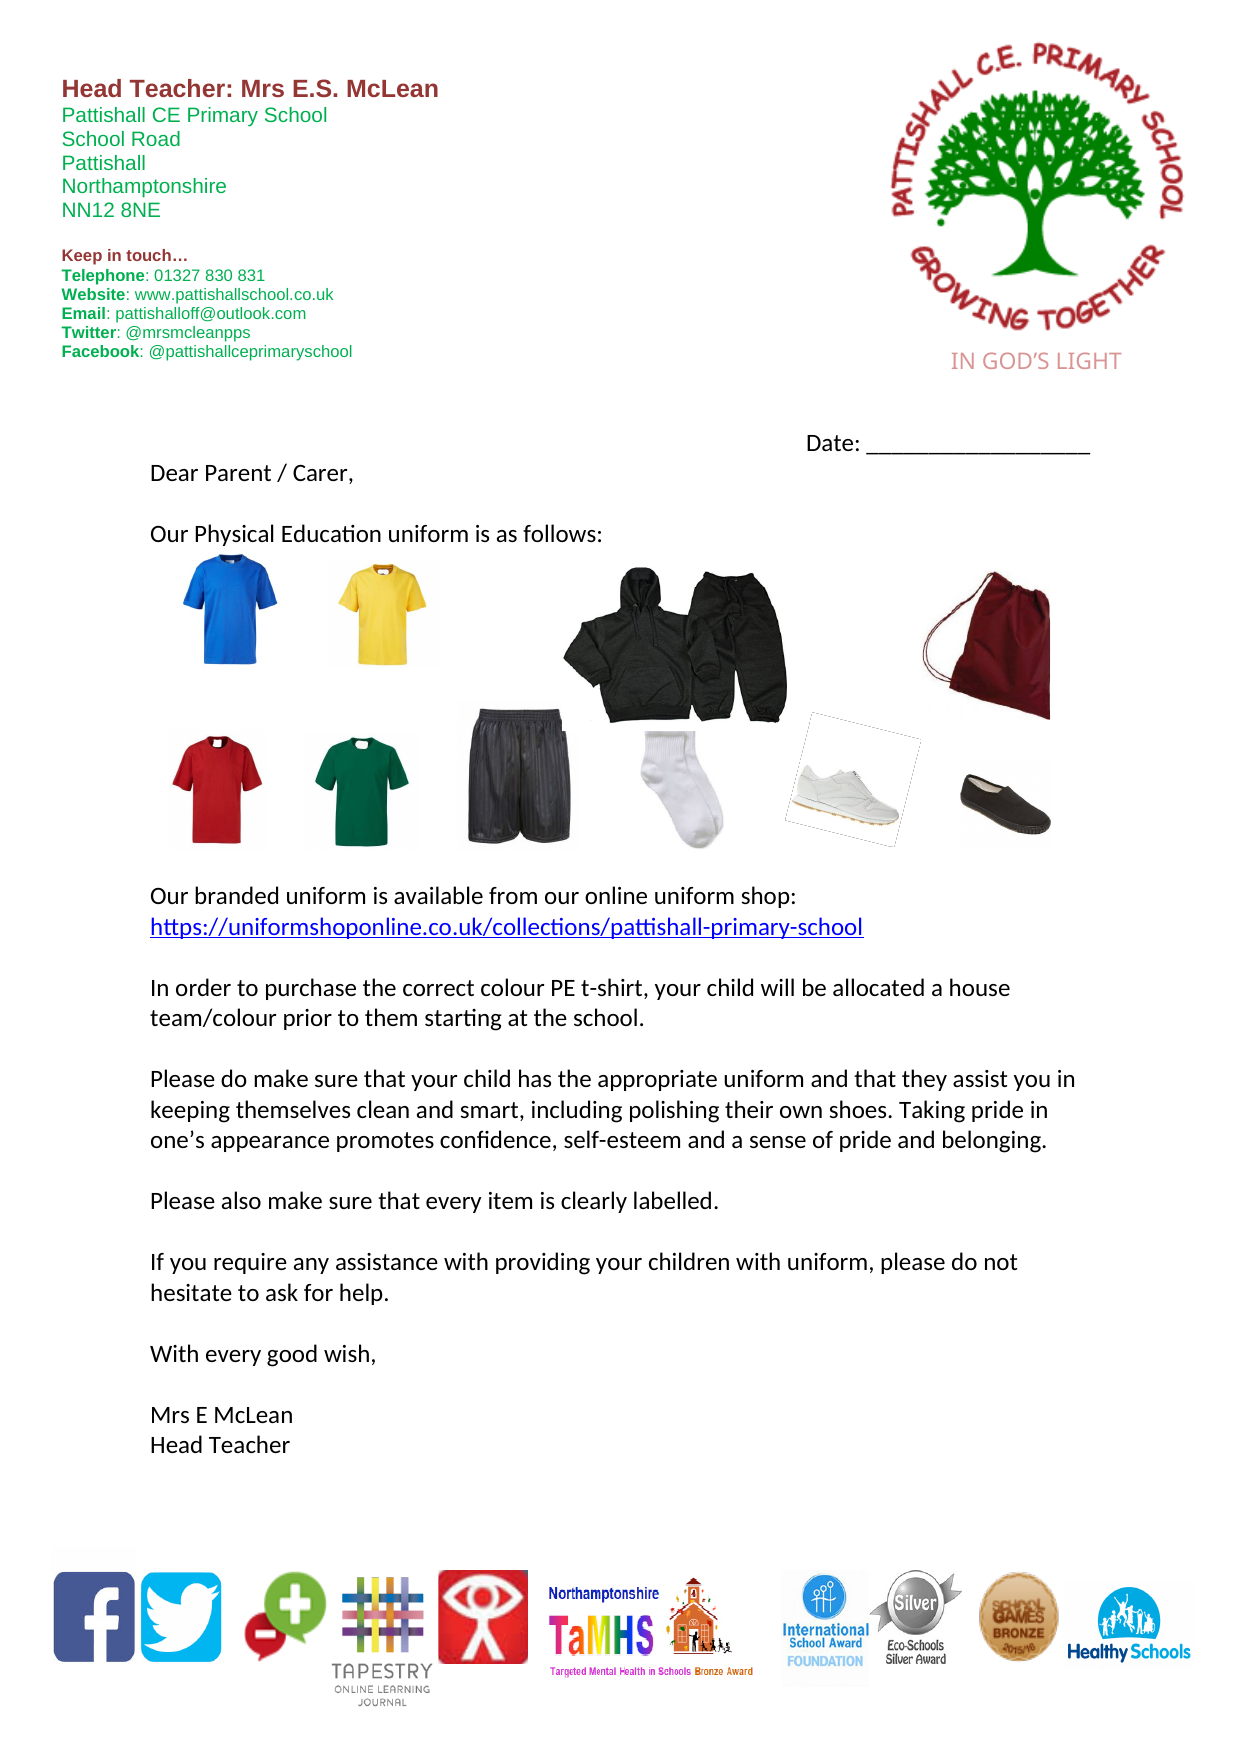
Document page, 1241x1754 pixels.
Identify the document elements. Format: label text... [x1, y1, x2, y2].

picture [1063, 1581, 1194, 1670]
text Mrs E McLean [150, 1399, 1090, 1429]
text In order to purchase the correct colour PE t-shirt, your child will be allocated a house team/colour prior to them starting at the school. [150, 972, 1090, 1033]
text Our branded uniform is available from our online uniform shop: [150, 880, 1090, 911]
text Dear Parent / Carer, [150, 457, 1090, 488]
text https://uniformshoponline.co.uk/collections/pattishall-primary-school [150, 911, 1090, 941]
text Please do make sure that your child has the appropriate uniform and that they assist you in keeping themselves clean and smart, including polishing their own shoes. Taking pride in one’s appearance promotes confidence, self-esteem and a sense of pride and belonging. [150, 1063, 1090, 1155]
picture [51, 1546, 137, 1664]
picture [139, 1570, 223, 1664]
picture [977, 1570, 1061, 1664]
picture [230, 1570, 528, 1711]
text If you require any assistance with providing your children with uniform, please do not hesitate to ask for help. [150, 1246, 1090, 1307]
picture [781, 1570, 962, 1687]
picture [546, 1570, 755, 1687]
text Head Teacher [150, 1429, 1090, 1460]
text Date: __________________ [150, 427, 1090, 457]
text With every good wish, [150, 1338, 1090, 1368]
text Please also make sure that every item is clearly labelled. [150, 1185, 1090, 1216]
picture [881, 31, 1194, 343]
picture [922, 571, 1051, 720]
text Our Physical Education uniform is as follows: [150, 518, 1090, 549]
picture [562, 564, 788, 731]
